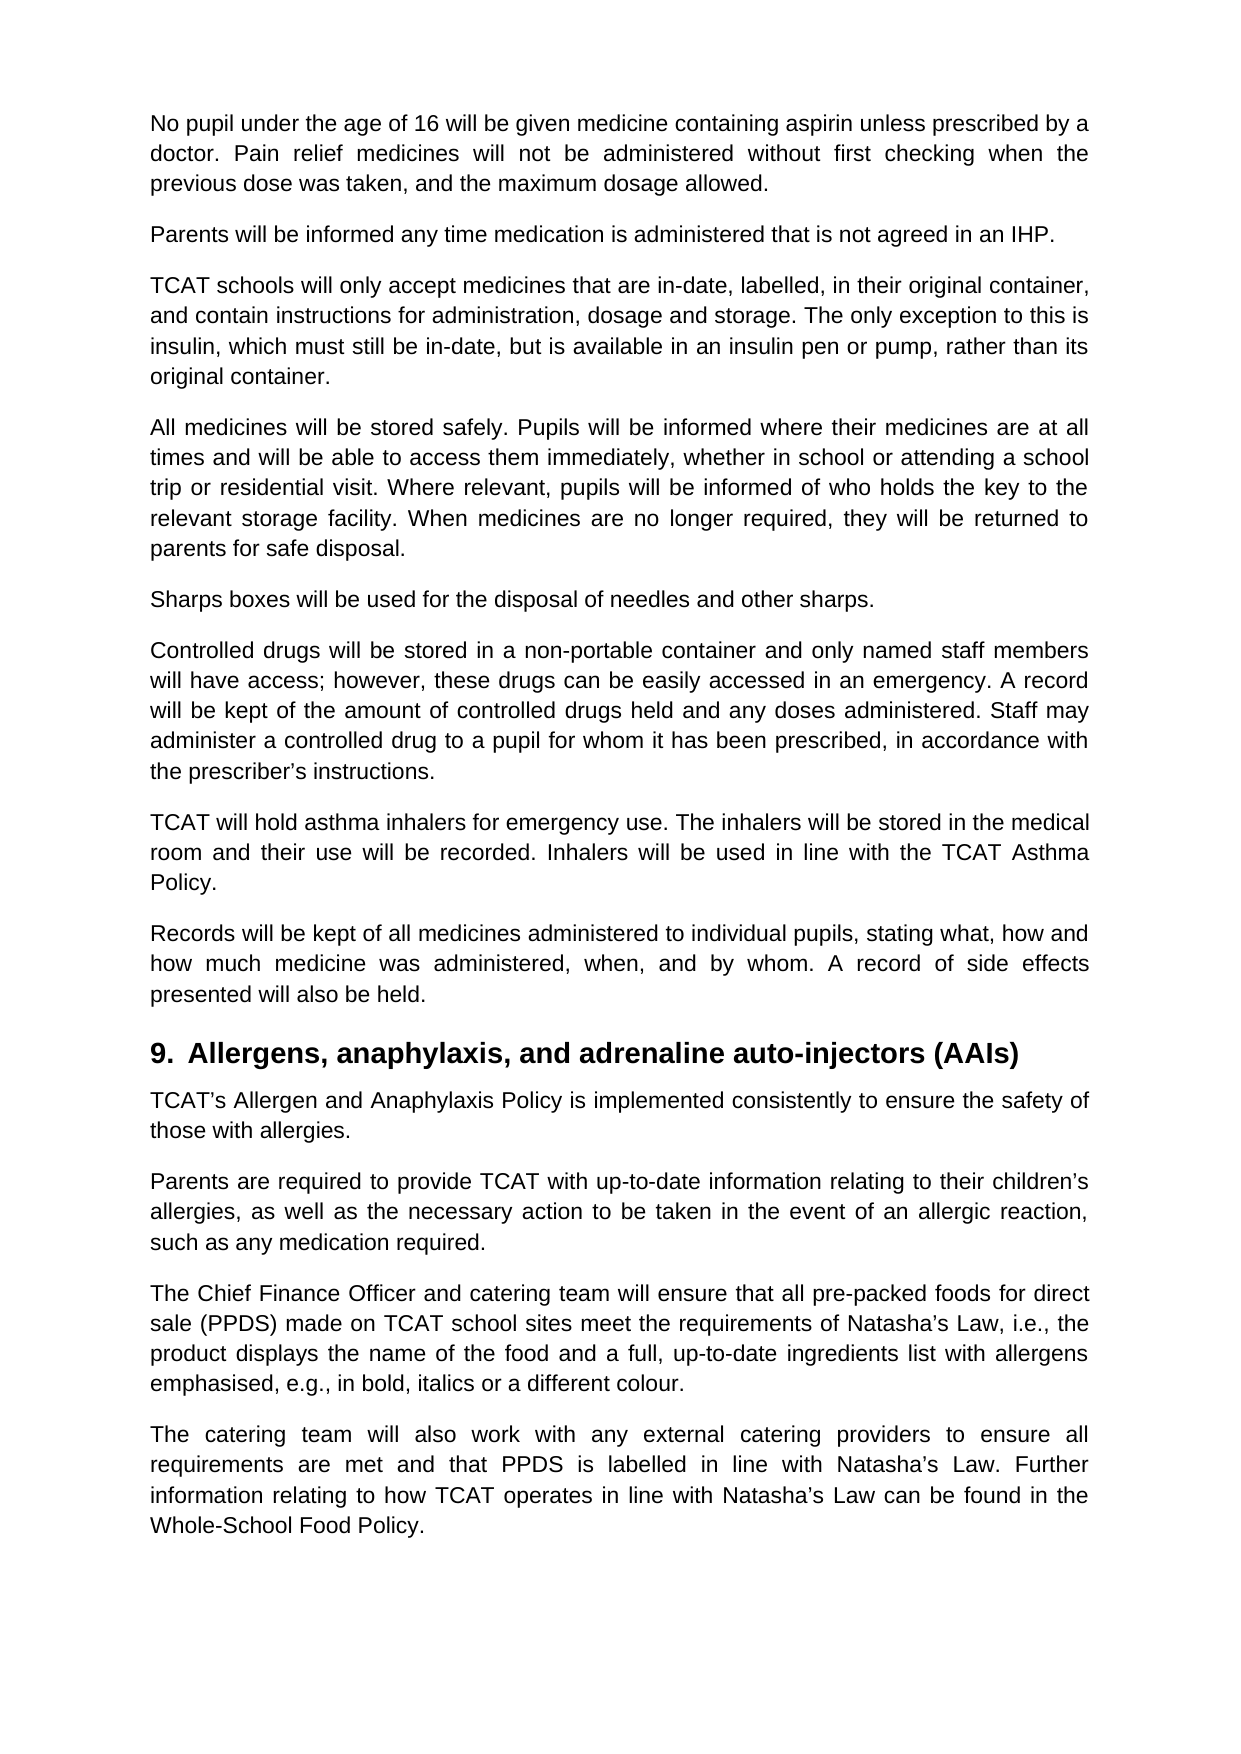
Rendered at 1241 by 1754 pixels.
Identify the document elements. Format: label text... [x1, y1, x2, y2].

text No pupil under the age of 16 will be given medicine containing aspirin unless prescribed by a doctor. Pain relief medicines will not be administered without first checking when the previous dose was taken, and the maximum dosage allowed. [150, 110, 1090, 197]
text Controlled drugs will be stored in a non-portable container and only named staff members will have access; however, these drugs can be easily accessed in an emergency. A record will be kept of the amount of controlled drugs held and any doses administered. Staff may administer a controlled drug to a pupil for whom it has been prescribed, in accordance with the prescriber’s instructions. [150, 637, 1090, 784]
text TCAT’s Allergen and Anaphylaxis Policy is implemented consistently to ensure the safety of those with allergies. [150, 1087, 1090, 1143]
text TCAT will hold asthma inhalers for emergency use. The inhalers will be stored in the medical room and their use will be recorded. Inhalers will be used in line with the TCAT Asthma Policy. [150, 809, 1090, 896]
subtitle Allergens, anaphylaxis, and adrenaline auto-injectors (AAIs) [150, 1036, 1090, 1069]
text Parents are required to provide TCAT with up-to-date information relating to their children’s allergies, as well as the necessary action to be taken in the event of an allergic reaction, such as any medication required. [150, 1168, 1090, 1255]
text Records will be kept of all medicines administered to individual pupils, stating what, how and how much medicine was administered, when, and by whom. A record of side effects presented will also be held. [150, 920, 1090, 1007]
text The Chief Finance Officer and catering team will ensure that all pre-packed foods for direct sale (PPDS) made on TCAT school sites meet the requirements of Natasha’s Law, i.e., the product displays the name of the food and a full, up-to-date ingredients list with allergens emphasised, e.g., in bold, italics or a different colour. [150, 1279, 1090, 1397]
text TCAT schools will only accept medicines that are in-date, labelled, in their original container, and contain instructions for administration, dosage and storage. The only exception to this is insulin, which must still be in-date, but is available in an insulin pen or pump, rather than its original container. [150, 272, 1090, 389]
text The catering team will also work with any external catering providers to ensure all requirements are met and that PPDS is labelled in line with Natasha’s Law. Further information relating to how TCAT operates in line with Natasha’s Law can be found in the Whole-School Food Policy. [150, 1421, 1090, 1538]
text All medicines will be stored safely. Pupils will be informed where their medicines are at all times and will be able to access them immediately, whether in school or attending a school trip or residential visit. Where relevant, pupils will be informed of who holds the key to the relevant storage facility. When medicines are no longer required, they will be returned to parents for safe disposal. [150, 414, 1090, 561]
text Sharps boxes will be used for the disposal of needles and other sharps. [150, 586, 1090, 612]
text Parents will be informed any time medication is administered that is not agreed in an IHP. [150, 221, 1090, 248]
